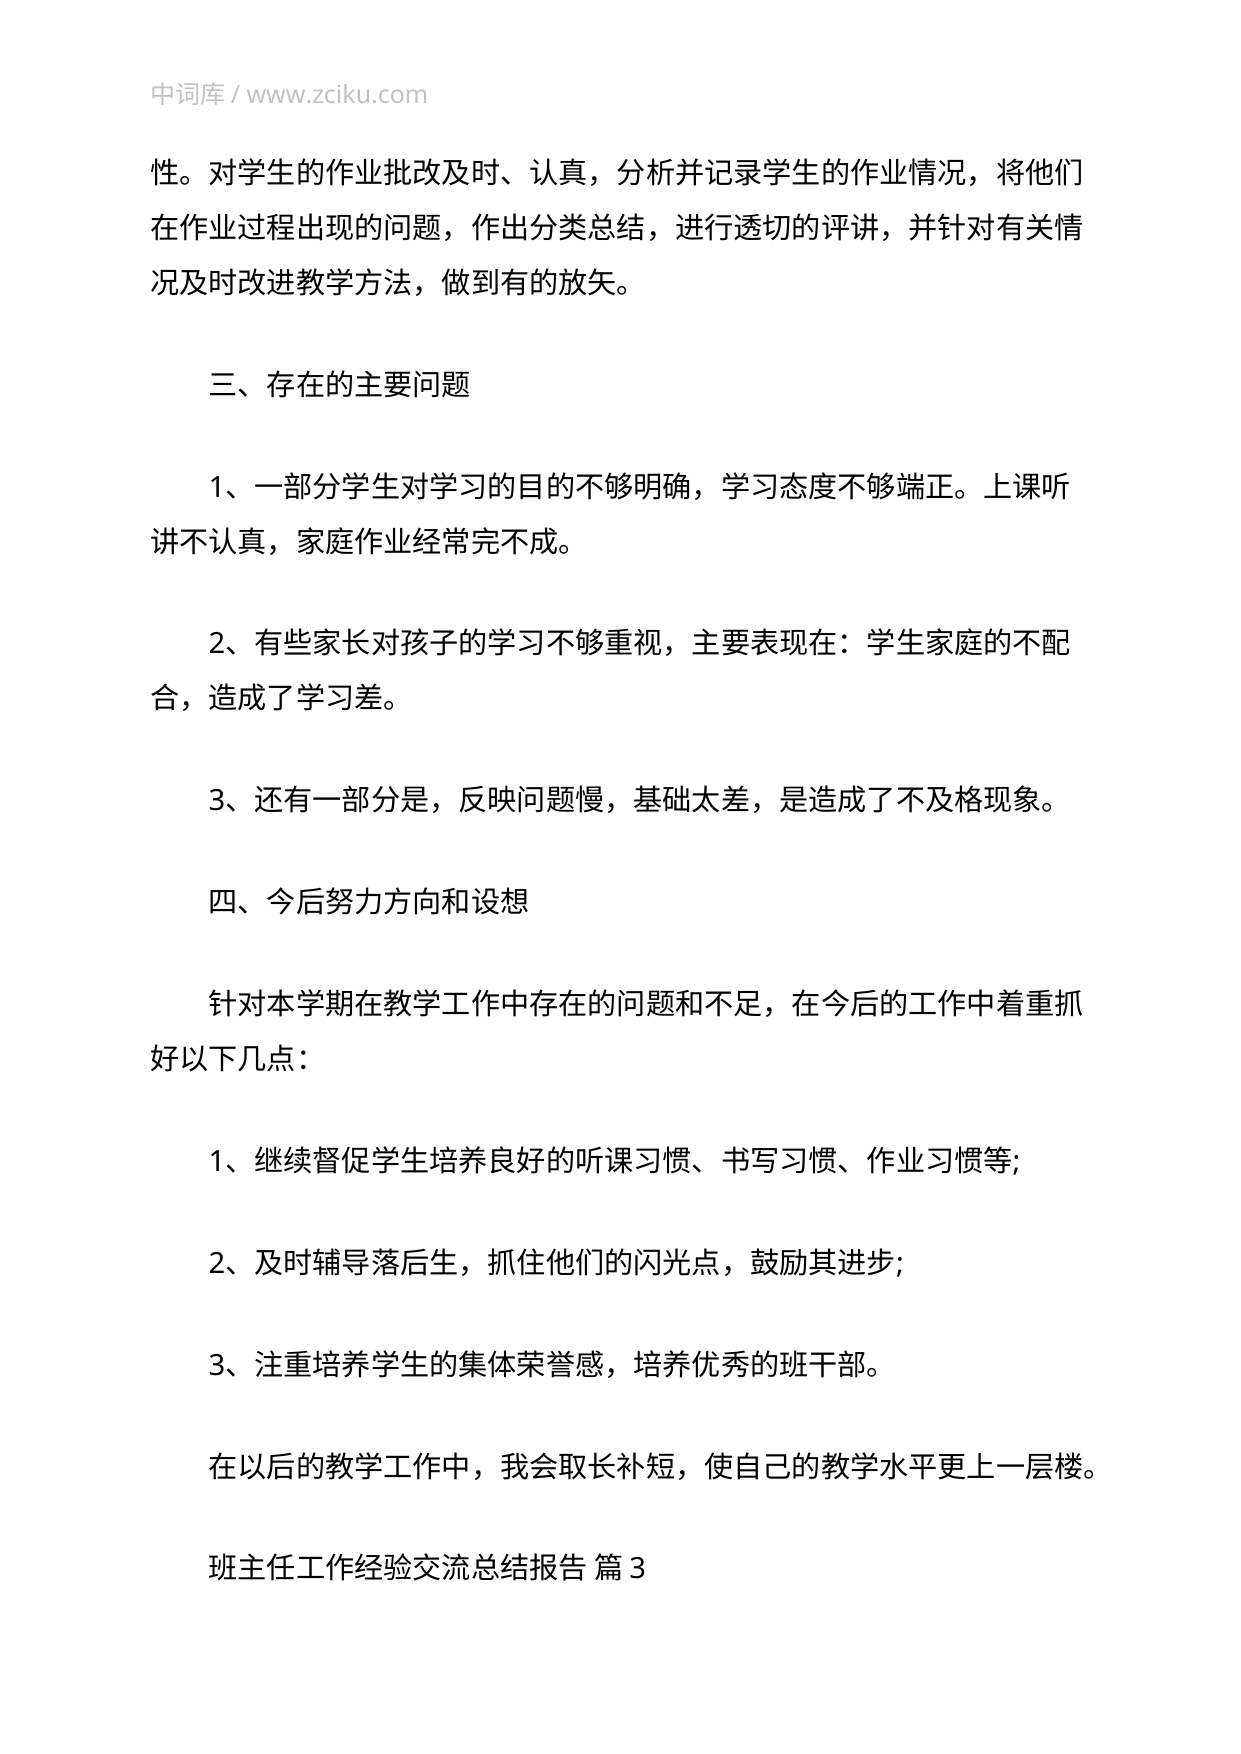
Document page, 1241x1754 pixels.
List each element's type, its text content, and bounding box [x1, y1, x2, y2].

text 针对本学期在教学工作中存在的问题和不足，在今后的工作中着重抓好以下几点： [150, 981, 1090, 1078]
text 在以后的教学工作中，我会取长补短，使自己的教学水平更上一层楼。 [150, 1443, 1090, 1486]
text 四、今后努力方向和设想 [150, 879, 1090, 921]
text 2、有些家长对孩子的学习不够重视，主要表现在：学生家庭的不配合，造成了学习差。 [150, 620, 1090, 717]
text 1、一部分学生对学习的目的不够明确，学习态度不够端正。上课听讲不认真，家庭作业经常完不成。 [150, 463, 1090, 561]
text 2、及时辅导落后生，抓住他们的闪光点，鼓励其进步; [150, 1239, 1090, 1282]
text 班主任工作经验交流总结报告 篇3 [150, 1545, 1090, 1587]
text 3、注重培养学生的集体荣誉感，培养优秀的班干部。 [150, 1341, 1090, 1384]
text 3、还有一部分是，反映问题慢，基础太差，是造成了不及格现象。 [150, 777, 1090, 819]
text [150, 150, 1090, 302]
text 1、继续督促学生培养良好的听课习惯、书写习惯、作业习惯等; [150, 1137, 1090, 1180]
text 三、存在的主要问题 [150, 362, 1090, 404]
